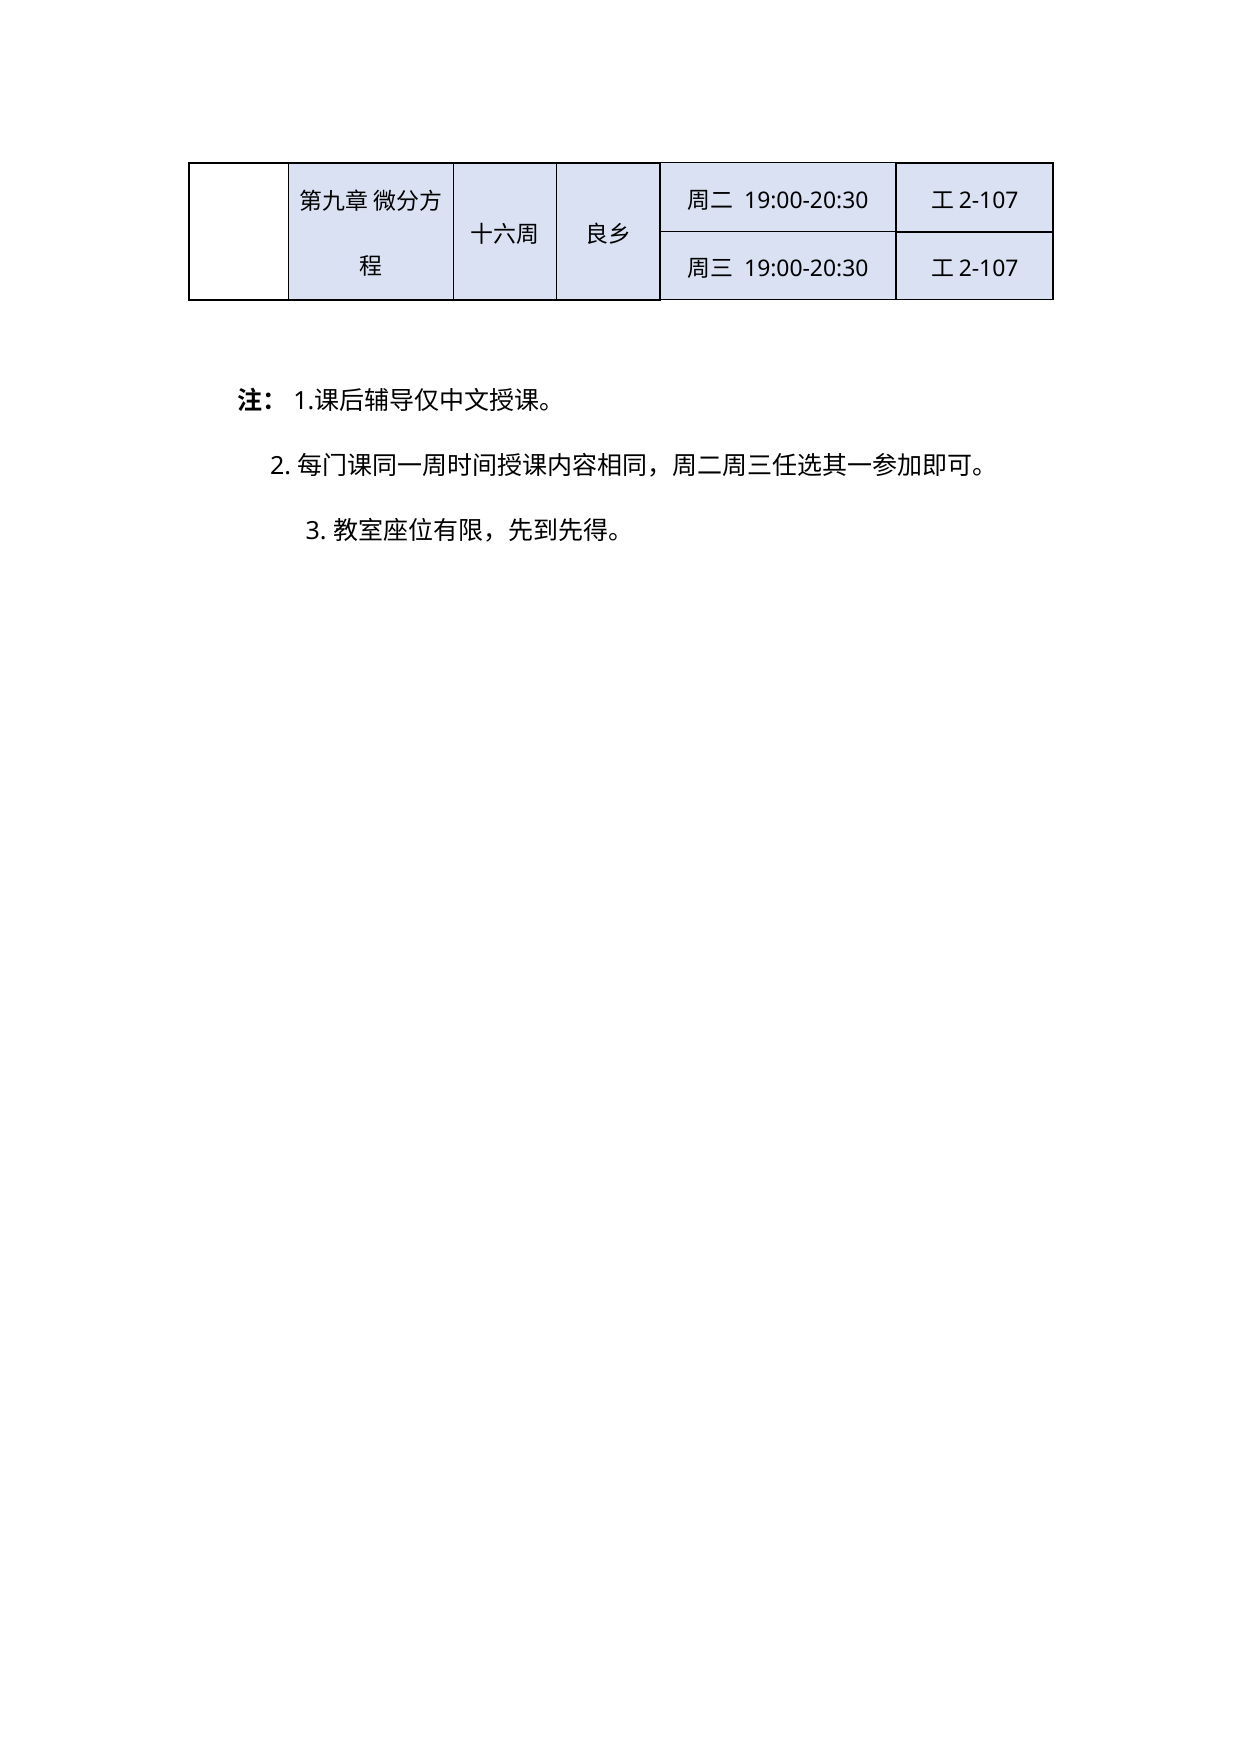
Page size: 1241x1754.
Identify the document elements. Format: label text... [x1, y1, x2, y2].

text 注： 1.课后辅导仅中文授课。 [187, 366, 1053, 431]
table_cell 第九章 微分方程 [289, 164, 453, 299]
table_cell 工2-107 [897, 233, 1052, 299]
table_cell 周二 19:00-20:30 [661, 163, 895, 231]
table_cell 良乡 [557, 164, 659, 299]
text 2. 每门课同一周时间授课内容相同，周二周三任选其一参加即可。 [187, 431, 1053, 496]
text 3. 教室座位有限，先到先得。 [187, 496, 1053, 561]
table_cell 十六周 [454, 164, 556, 299]
table_cell 周三 19:00-20:30 [661, 232, 895, 299]
table_cell 工2-107 [897, 164, 1052, 231]
